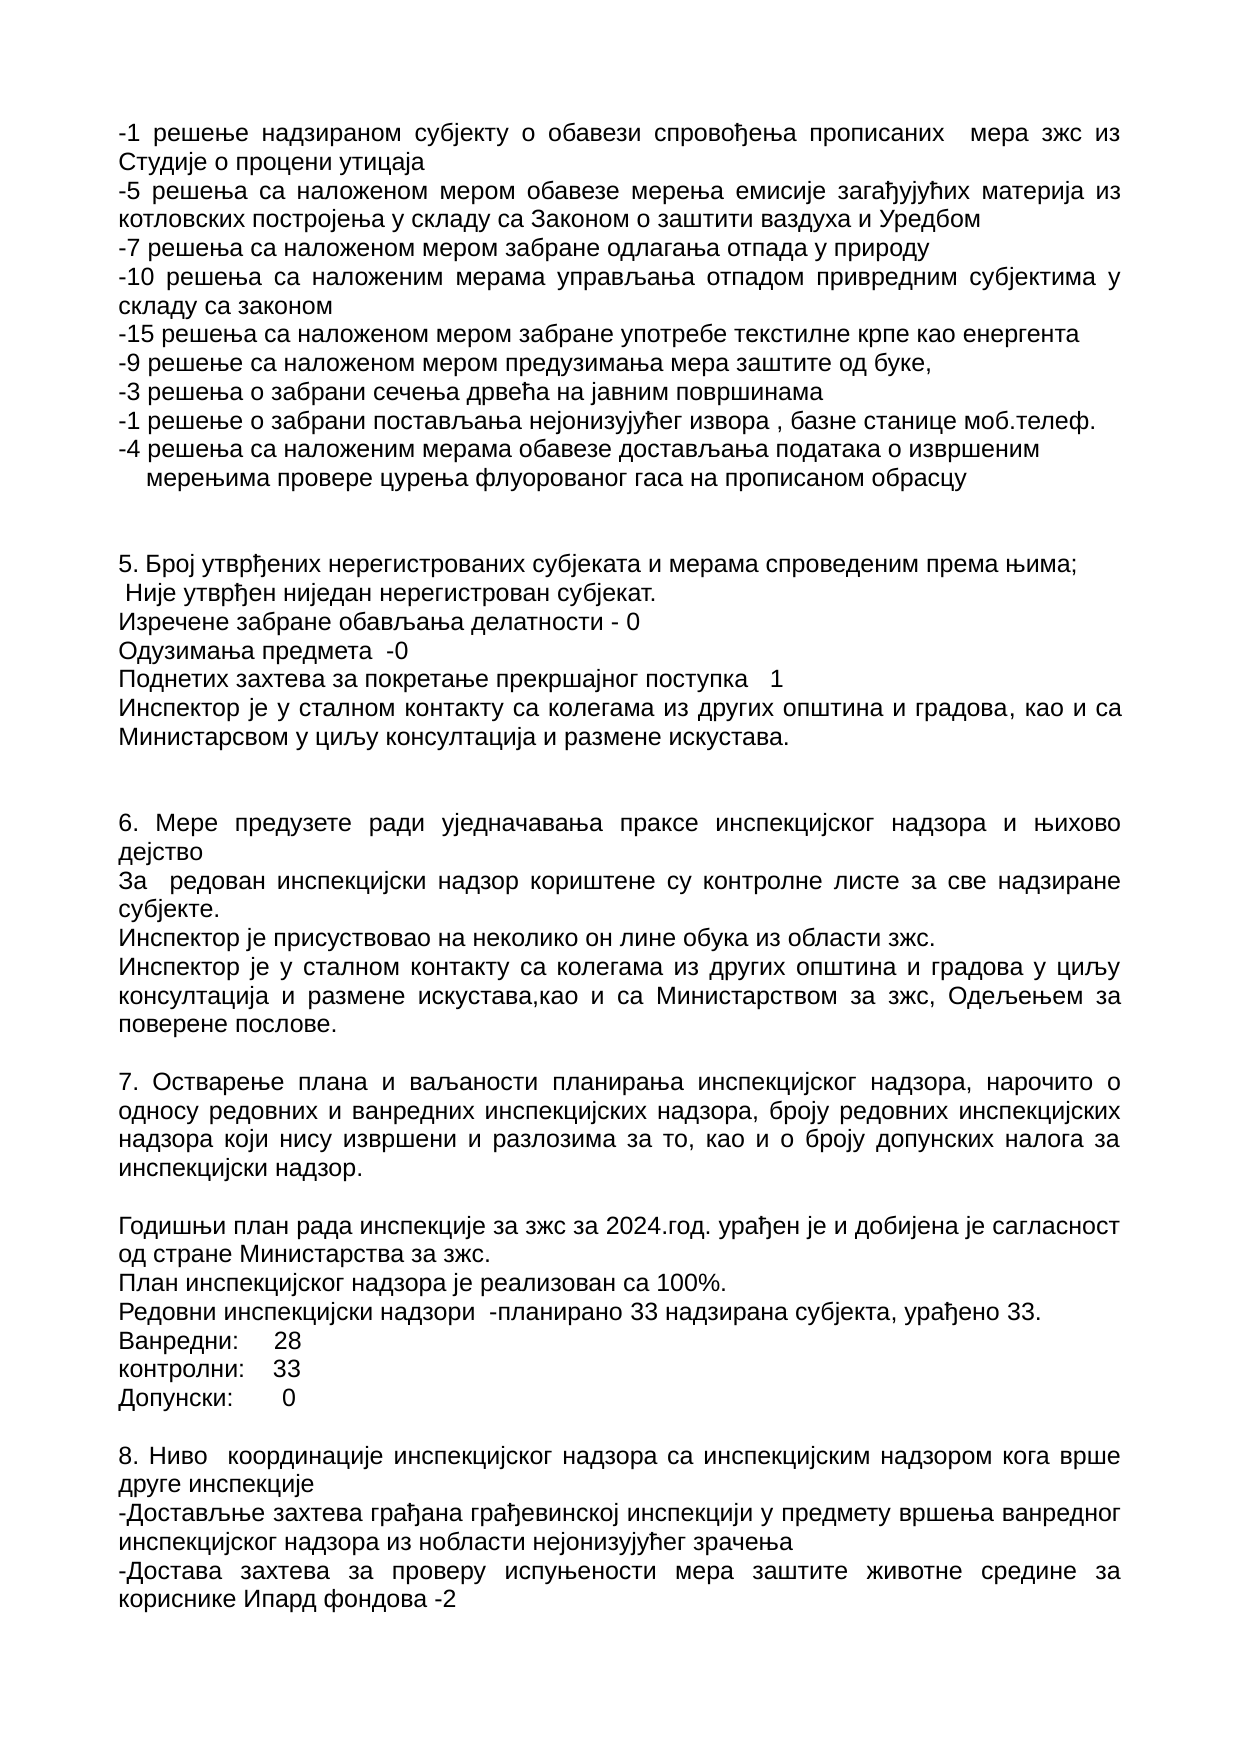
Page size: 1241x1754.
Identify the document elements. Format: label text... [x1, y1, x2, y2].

text мерењима провере цурења флуорованог гаса на прописаном обрасцу [118, 463, 1122, 492]
text контролни: 33 [118, 1354, 1122, 1383]
text 7. Остварење плана и ваљаности планирања инспекцијског надзора, нарочито о односу редовних и ванредних инспекцијских надзора, броју редовних инспекцијских надзора који нису извршени и разлозима за то, као и о броју допунских налога за инспекцијски надзор. [118, 1067, 1122, 1182]
text Поднетих захтева за покретање прекршајног поступка 1 [118, 664, 1122, 693]
text Инспектор је присуствовао на неколико он лине обука из области зжс. [118, 923, 1122, 952]
text -10 решења са наложеним мерама управљања отпадом привредним субјектима у складу са законом [118, 262, 1122, 319]
text -1 решење о забрани постављања нејонизујућег извора , базне станице моб.телеф. [118, 406, 1122, 434]
text -4 решења са наложеним мерама обавезе достављања података о извршеним [118, 434, 1122, 463]
text -15 решења са наложеном мером забране употребе текстилне крпе као енергента [118, 319, 1122, 348]
text За редован инспекцијски надзор кориштене су контролне листе за све надзиране субјекте. [118, 866, 1122, 923]
text Ванредни: 28 [118, 1326, 1122, 1354]
text Допунски: 0 [118, 1383, 1122, 1412]
text -1 решење надзираном субјекту о обавези спровођења прописаних мера зжс из Студије о процени утицаја [118, 118, 1122, 176]
text Редовни инспекцијски надзори -планирано 33 надзирана субјекта, урађено 33. [118, 1297, 1122, 1326]
text 5. Број утврђених нерегистрованих субјеката и мерама спроведеним према њима; [118, 549, 1122, 578]
text Инспектор је у сталном контакту са колегама из других општина и градова у циљу консултација и размене искустава,као и са Министарством за зжс, Одељењем за поверене послове. [118, 952, 1122, 1038]
text -5 решења са наложеном мером обавезе мерења емисије загађујућих материја из котловских постројења у складу са Законом о заштити ваздуха и Уредбом [118, 176, 1122, 233]
text План инспекцијског надзора је реализован са 100%. [118, 1268, 1122, 1297]
text -Достављње захтева грађана грађевинској инспекцији у предмету вршења ванредног инспекцијског надзора из нобласти нејонизујућег зрачења [118, 1498, 1122, 1556]
text 6. Мере предузете ради уједначавања праксе инспекцијског надзора и њихово дејство [118, 808, 1122, 866]
text Није утврђен ниједан нерегистрован субјекат. [118, 578, 1122, 607]
text Одузимања предмета -0 [118, 636, 1122, 664]
text Инспектор је у сталном контакту са колегама из других општина и градова, као и са Министарсвом у циљу консултација и размене искустава. [118, 693, 1122, 751]
text -9 решење са наложеном мером предузимања мера заштите од буке, [118, 348, 1122, 377]
text -3 решења о забрани сечења дрвећа на јавним површинама [118, 377, 1122, 406]
text -Достава захтева за проверу испуњености мера заштите животне средине за кориснике Ипард фондова -2 [118, 1556, 1122, 1613]
text Годишњи план рада инспекције за зжс за 2024.год. урађен је и добијена је сагласност од стране Министарства за зжс. [118, 1211, 1122, 1268]
text Изреченe забранe обављања делатности - 0 [118, 607, 1122, 636]
text 8. Ниво координације инспекцијског надзора са инспекцијским надзором кога врше друге инспекције [118, 1441, 1122, 1498]
text -7 решења са наложеном мером забране одлагања отпада у природу [118, 233, 1122, 262]
